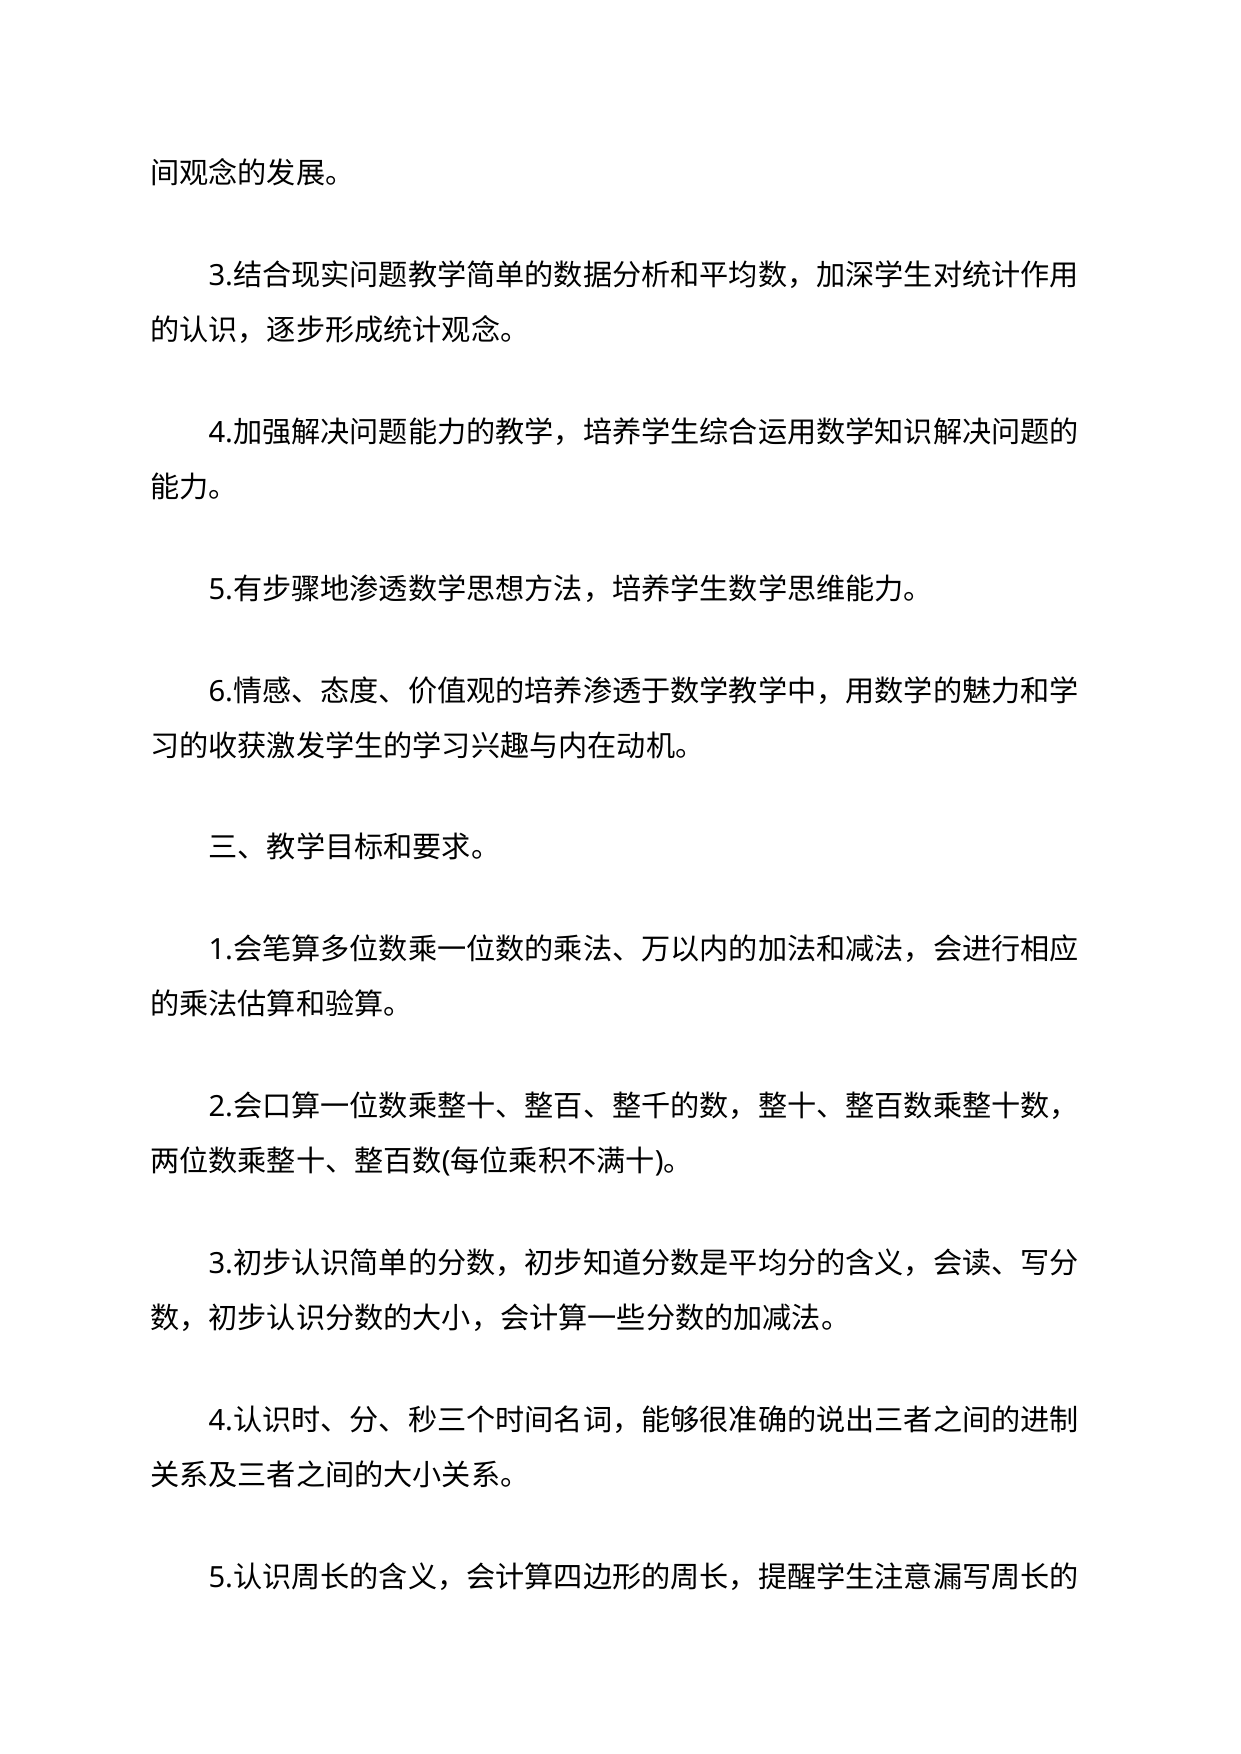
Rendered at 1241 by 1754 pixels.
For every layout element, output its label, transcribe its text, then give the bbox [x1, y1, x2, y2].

text 2.会口算一位数乘整十、整百、整千的数，整十、整百数乘整十数，两位数乘整十、整百数(每位乘积不满十)。 [150, 1083, 1090, 1180]
text 3.初步认识简单的分数，初步知道分数是平均分的含义，会读、写分数，初步认识分数的大小，会计算一些分数的加减法。 [150, 1239, 1090, 1337]
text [150, 150, 1090, 192]
text 三、教学目标和要求。 [150, 824, 1090, 866]
text 6.情感、态度、价值观的培养渗透于数学教学中，用数学的魅力和学习的收获激发学生的学习兴趣与内在动机。 [150, 667, 1090, 764]
text 1.会笔算多位数乘一位数的乘法、万以内的加法和减法，会进行相应的乘法估算和验算。 [150, 926, 1090, 1023]
text 4.认识时、分、秒三个时间名词，能够很准确的说出三者之间的进制关系及三者之间的大小关系。 [150, 1396, 1090, 1494]
text 3.结合现实问题教学简单的数据分析和平均数，加深学生对统计作用的认识，逐步形成统计观念。 [150, 252, 1090, 349]
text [150, 1553, 1090, 1596]
text 4.加强解决问题能力的教学，培养学生综合运用数学知识解决问题的能力。 [150, 408, 1090, 506]
text 5.有步骤地渗透数学思想方法，培养学生数学思维能力。 [150, 565, 1090, 608]
